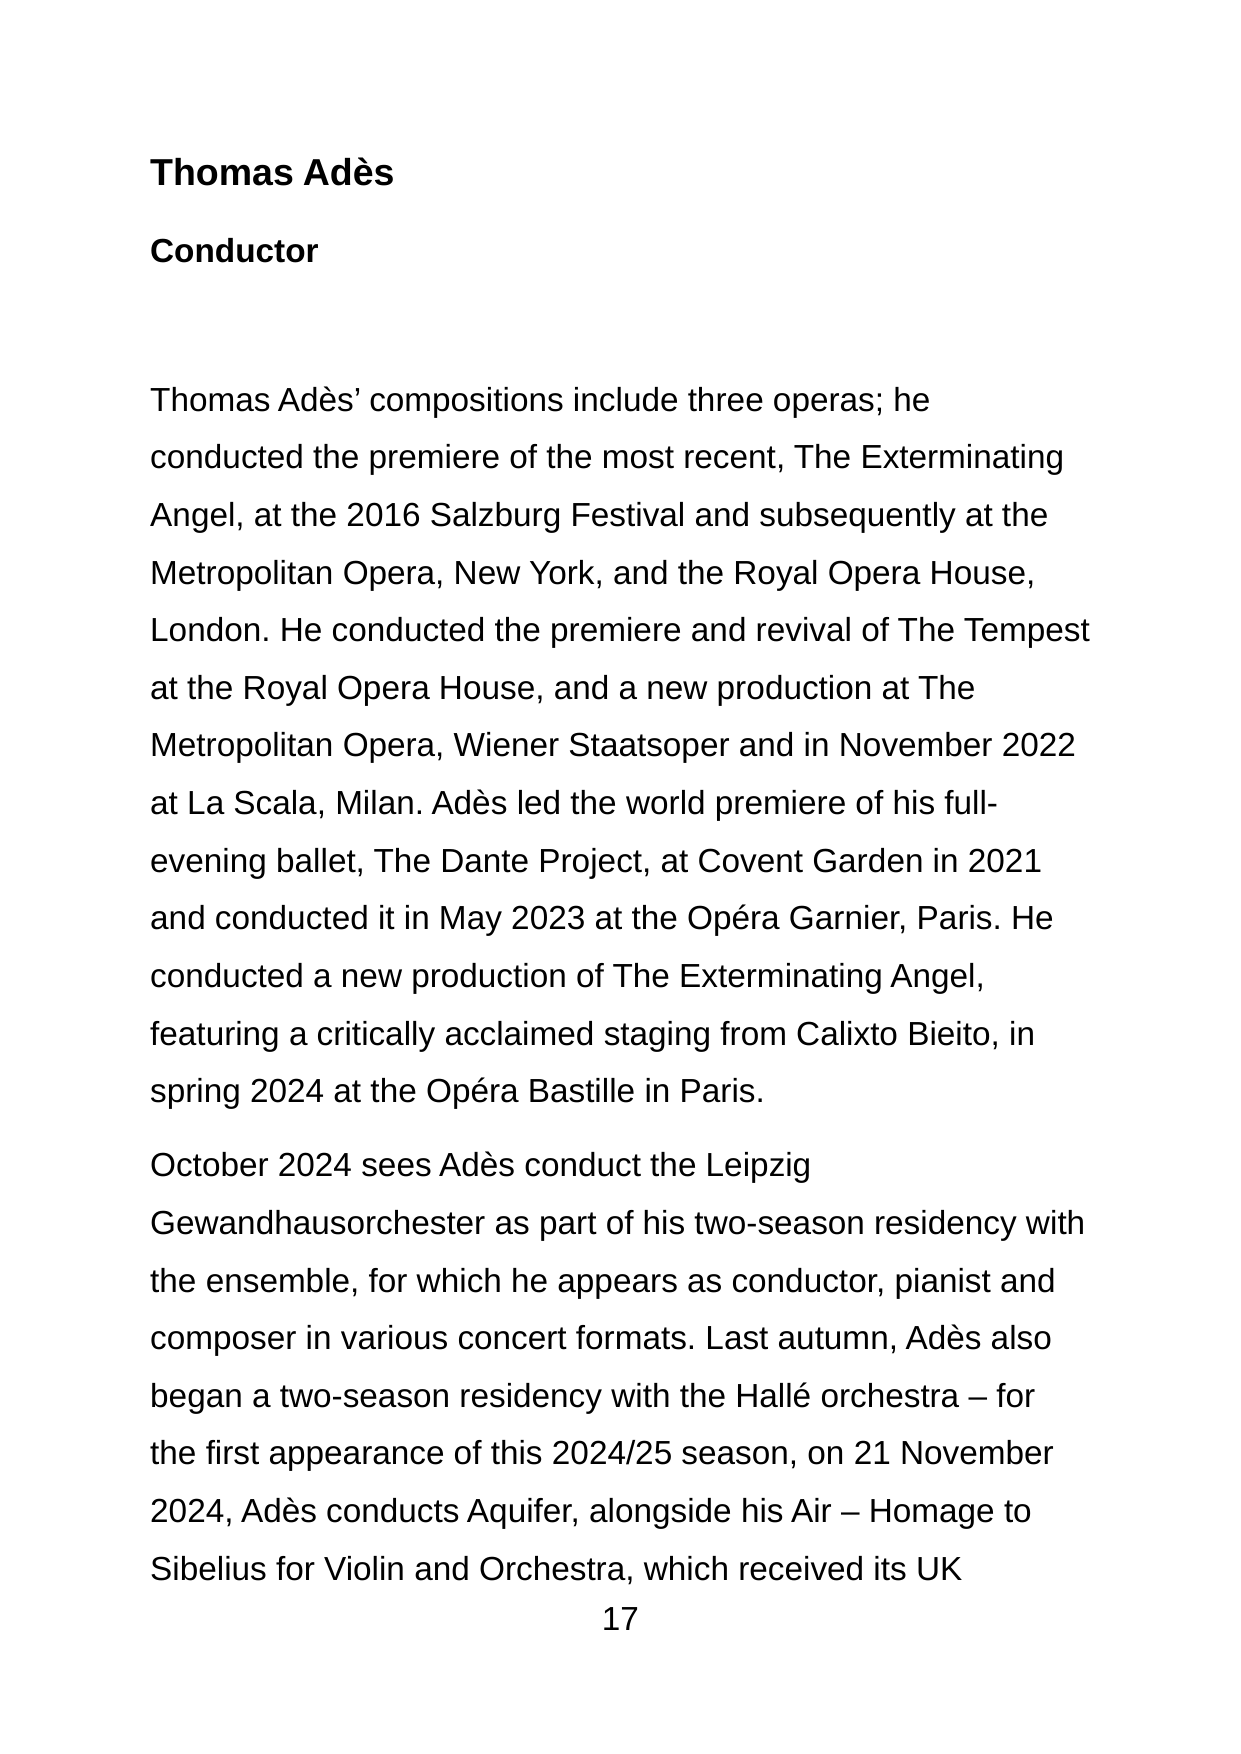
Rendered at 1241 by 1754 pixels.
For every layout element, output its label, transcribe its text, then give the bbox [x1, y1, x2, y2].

subtitle Thomas Adès [150, 150, 1090, 193]
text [150, 1145, 1090, 1587]
text Thomas Adès’ compositions include three operas; he conducted the premiere of the most recent, The Exterminating Angel, at the 2016 Salzburg Festival and subsequently at the Metropolitan Opera, New York, and the Royal Opera House, London. He conducted the premiere and revival of The Tempest at the Royal Opera House, and a new production at The Metropolitan Opera, Wiener Staatsoper and in November 2022 at La Scala, Milan. Adès led the world premiere of his full-evening ballet, The Dante Project, at Covent Garden in 2021 and conducted it in May 2023 at the Opéra Garnier, Paris. He conducted a new production of The Exterminating Angel, featuring a critically acclaimed staging from Calixto Bieito, in spring 2024 at the Opéra Bastille in Paris. [150, 380, 1090, 1109]
subtitle Conductor [150, 231, 1090, 270]
